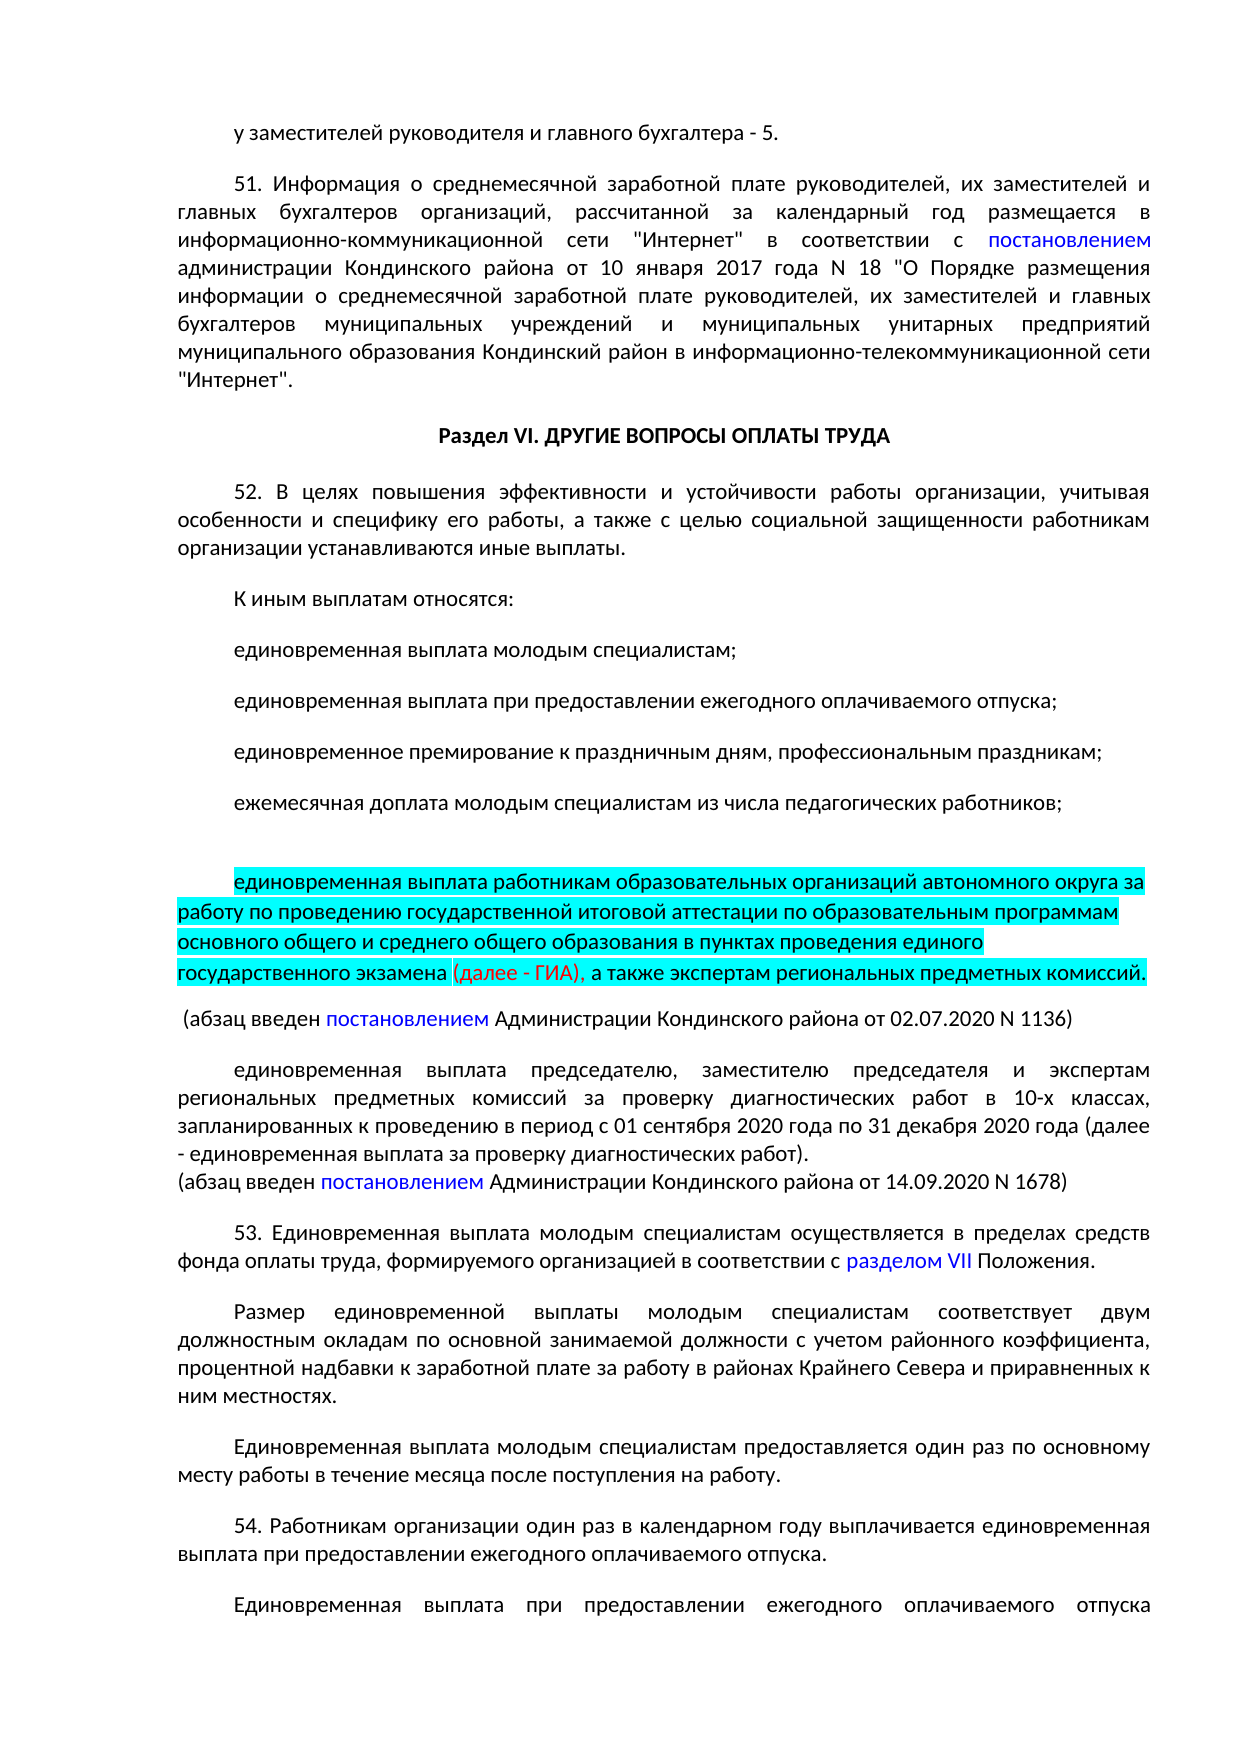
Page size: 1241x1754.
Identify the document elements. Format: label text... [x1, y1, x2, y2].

text 53. Единовременная выплата молодым специалистам осуществляется в пределах средств фонда оплаты труда, формируемого организацией в соответствии с разделом VII Положения. [177, 1218, 1152, 1274]
text единовременная выплата при предоставлении ежегодного оплачиваемого отпуска; [177, 686, 1152, 714]
text единовременная выплата молодым специалистам; [177, 635, 1152, 663]
text единовременная выплата работникам образовательных организаций автономного округа за работу по проведению государственной итоговой аттестации по образовательным программам основного общего и среднего общего образования в пунктах проведения единого государственного экзамена (далее - ГИА), а также экспертам региональных предметных комиссий. [177, 867, 1152, 986]
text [177, 1590, 1152, 1618]
text единовременное премирование к праздничным дням, профессиональным праздникам; [177, 737, 1152, 765]
title Раздел VI. ДРУГИЕ ВОПРОСЫ ОПЛАТЫ ТРУДА [177, 421, 1152, 449]
text К иным выплатам относятся: [177, 584, 1152, 612]
text 51. Информация о среднемесячной заработной плате руководителей, их заместителей и главных бухгалтеров организаций, рассчитанной за календарный год размещается в информационно-коммуникационной сети "Интернет" в соответствии с постановлением администрации Кондинского района от 10 января 2017 года N 18 "О Порядке размещения информации о среднемесячной заработной плате руководителей, их заместителей и главных бухгалтеров муниципальных учреждений и муниципальных унитарных предприятий муниципального образования Кондинский район в информационно-телекоммуникационной сети "Интернет". [177, 169, 1152, 393]
text ежемесячная доплата молодым специалистам из числа педагогических работников; [177, 788, 1152, 816]
text Размер единовременной выплаты молодым специалистам соответствует двум должностным окладам по основной занимаемой должности с учетом районного коэффициента, процентной надбавки к заработной плате за работу в районах Крайнего Севера и приравненных к ним местностях. [177, 1297, 1152, 1409]
text Единовременная выплата молодым специалистам предоставляется один раз по основному месту работы в течение месяца после поступления на работу. [177, 1432, 1152, 1488]
text 52. В целях повышения эффективности и устойчивости работы организации, учитывая особенности и специфику его работы, а также с целью социальной защищенности работникам организации устанавливаются иные выплаты. [177, 477, 1152, 561]
text (абзац введен постановлением Администрации Кондинского района от 02.07.2020 N 1136) [177, 1004, 1152, 1032]
text 54. Работникам организации один раз в календарном году выплачивается единовременная выплата при предоставлении ежегодного оплачиваемого отпуска. [177, 1511, 1152, 1567]
text единовременная выплата председателю, заместителю председателя и экспертам региональных предметных комиссий за проверку диагностических работ в 10-х классах, запланированных к проведению в период с 01 сентября 2020 года по 31 декабря 2020 года (далее - единовременная выплата за проверку диагностических работ). [177, 1055, 1152, 1167]
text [177, 118, 1152, 146]
text (абзац введен постановлением Администрации Кондинского района от 14.09.2020 N 1678) [177, 1167, 1152, 1196]
